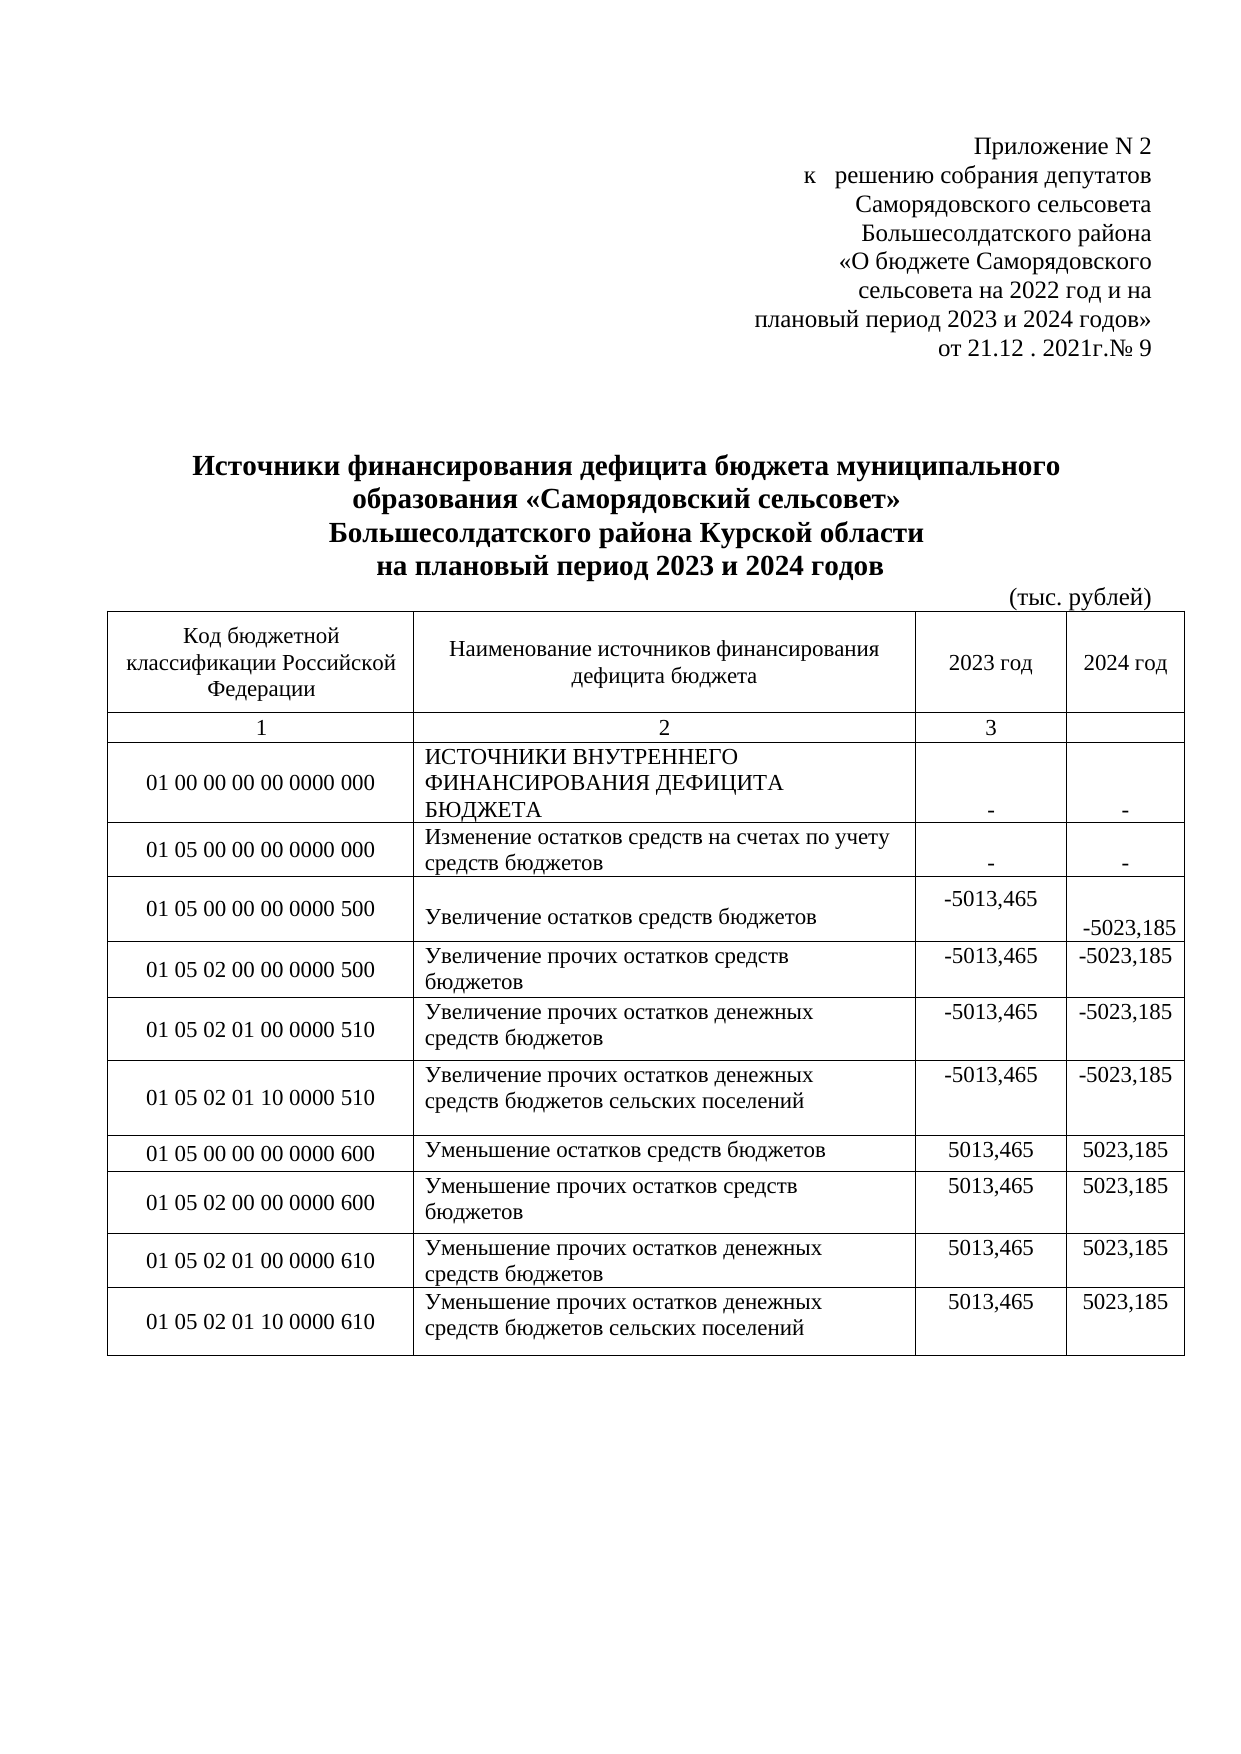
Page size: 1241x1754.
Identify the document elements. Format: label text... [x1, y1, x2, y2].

table_cell Уменьшение остатков средств бюджетов [414, 1136, 915, 1171]
table_cell [1067, 713, 1184, 742]
table_cell Уменьшение прочих остатков денежных средств бюджетов сельских поселений [414, 1288, 915, 1355]
table_cell 01 05 02 01 10 0000 610 [108, 1288, 413, 1355]
table_cell 5013,465 [916, 1234, 1066, 1287]
text Саморядовского сельсовета [177, 189, 1152, 218]
table_cell 01 00 00 00 00 0000 000 [108, 743, 413, 822]
table_cell 5013,465 [916, 1172, 1066, 1233]
table_header 2024 год [1067, 612, 1184, 712]
table_cell 01 05 02 00 00 0000 600 [108, 1172, 413, 1233]
text от 21.12 . 2021г.№ 9 [177, 333, 1152, 361]
table_cell 3 [916, 713, 1066, 742]
table_cell -5023,185 [1067, 1061, 1184, 1134]
table_cell -5013,465 [916, 1061, 1066, 1134]
table_header Наименование источников финансирования дефицита бюджета [414, 612, 915, 712]
table_header Код бюджетной классификации Российской Федерации [108, 612, 413, 712]
table_cell Уменьшение прочих остатков денежных средств бюджетов [414, 1234, 915, 1287]
table_cell 5023,185 [1067, 1136, 1184, 1171]
table_cell 5023,185 [1067, 1234, 1184, 1287]
table_cell Увеличение остатков средств бюджетов [414, 877, 915, 941]
text (тыс. рублей) [177, 582, 1152, 611]
table_cell 01 05 02 01 00 0000 510 [108, 998, 413, 1060]
table_cell 01 05 00 00 00 0000 500 [108, 877, 413, 941]
table_cell 2 [414, 713, 915, 742]
text к решению собрания депутатов [177, 160, 1152, 189]
text «О бюджете Саморядовского [177, 246, 1152, 275]
text Большесолдатского района [177, 218, 1152, 246]
table_cell 01 05 02 00 00 0000 500 [108, 942, 413, 997]
table_cell Изменение остатков средств на счетах по учету средств бюджетов [414, 823, 915, 876]
table_header 2023 год [916, 612, 1066, 712]
table_cell Увеличение прочих остатков средств бюджетов [414, 942, 915, 997]
table_cell 01 05 00 00 00 0000 000 [108, 823, 413, 876]
table_cell 01 05 00 00 00 0000 600 [108, 1136, 413, 1171]
table_cell Увеличение прочих остатков денежных средств бюджетов [414, 998, 915, 1060]
table_cell 01 05 02 01 00 0000 610 [108, 1234, 413, 1287]
table_cell -5013,465 [916, 998, 1066, 1060]
table_cell Увеличение прочих остатков денежных средств бюджетов сельских поселений [414, 1061, 915, 1134]
table_cell 01 05 02 01 10 0000 510 [108, 1061, 413, 1134]
text сельсовета на 2022 год и на [177, 275, 1152, 304]
table_cell Уменьшение прочих остатков средств бюджетов [414, 1172, 915, 1233]
table_cell - [1067, 823, 1184, 876]
table_cell -5013,465 [916, 942, 1066, 997]
table_cell - [916, 743, 1066, 822]
table_cell 5023,185 [1067, 1172, 1184, 1233]
table_cell 1 [108, 713, 413, 742]
table_cell ИСТОЧНИКИ ВНУТРЕННЕГО ФИНАНСИРОВАНИЯ ДЕФИЦИТА БЮДЖЕТА [414, 743, 915, 822]
table_cell - [1067, 743, 1184, 822]
table_cell 5013,465 [916, 1288, 1066, 1355]
text плановый период 2023 и 2024 годов» [177, 304, 1152, 333]
table_cell -5023,185 [1067, 877, 1184, 941]
text Приложение N 2 [177, 131, 1152, 160]
table_cell -5023,185 [1067, 998, 1184, 1060]
table_cell -5023,185 [1067, 942, 1184, 997]
table_cell -5013,465 [916, 877, 1066, 941]
table_header Источники финансирования дефицита бюджета муниципального образования «Саморядовский сельсовет» Большесолдатского района Курской области на плановый период 2023 и 2024 годов [176, 448, 1077, 582]
table_cell - [916, 823, 1066, 876]
table_cell 5023,185 [1067, 1288, 1184, 1355]
table_cell 5013,465 [916, 1136, 1066, 1171]
